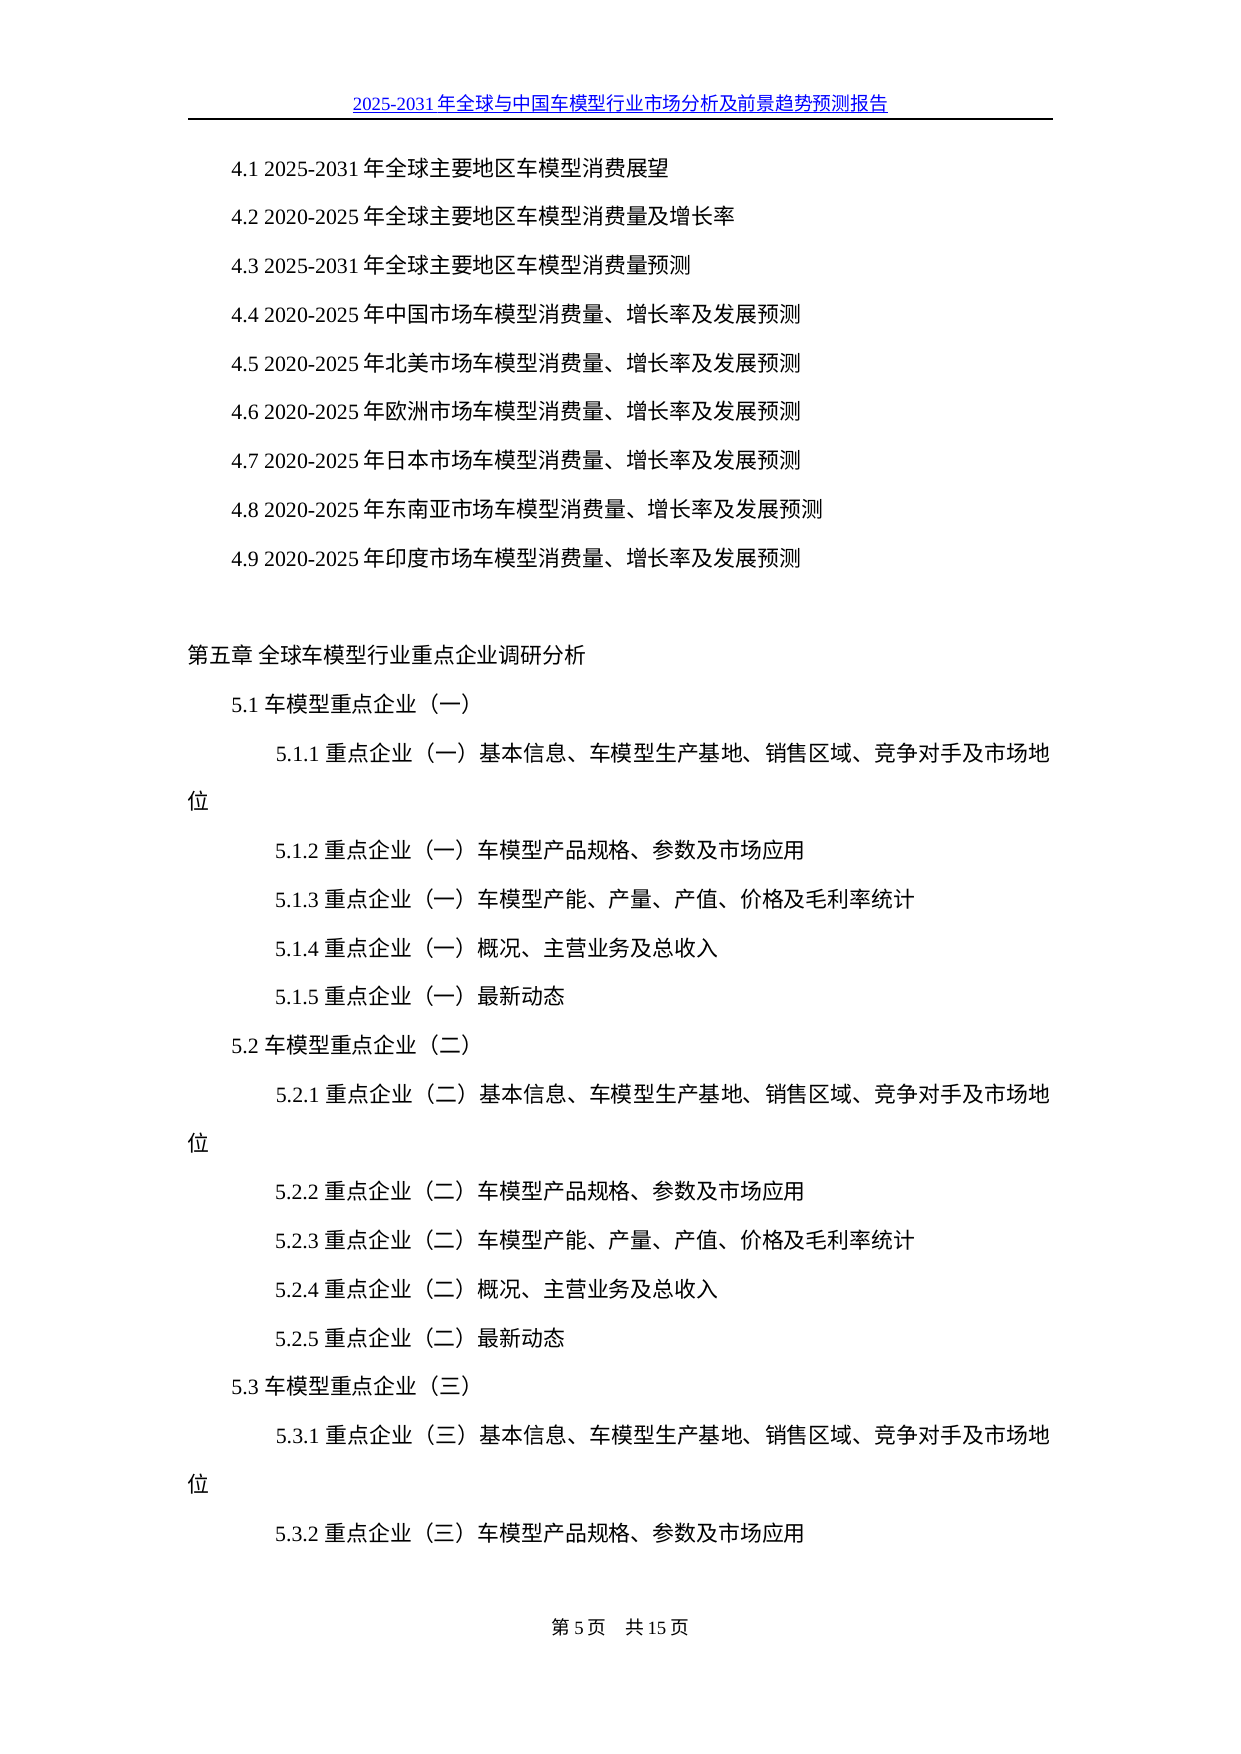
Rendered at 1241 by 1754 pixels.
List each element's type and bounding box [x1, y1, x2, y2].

text [187, 150, 1053, 1548]
